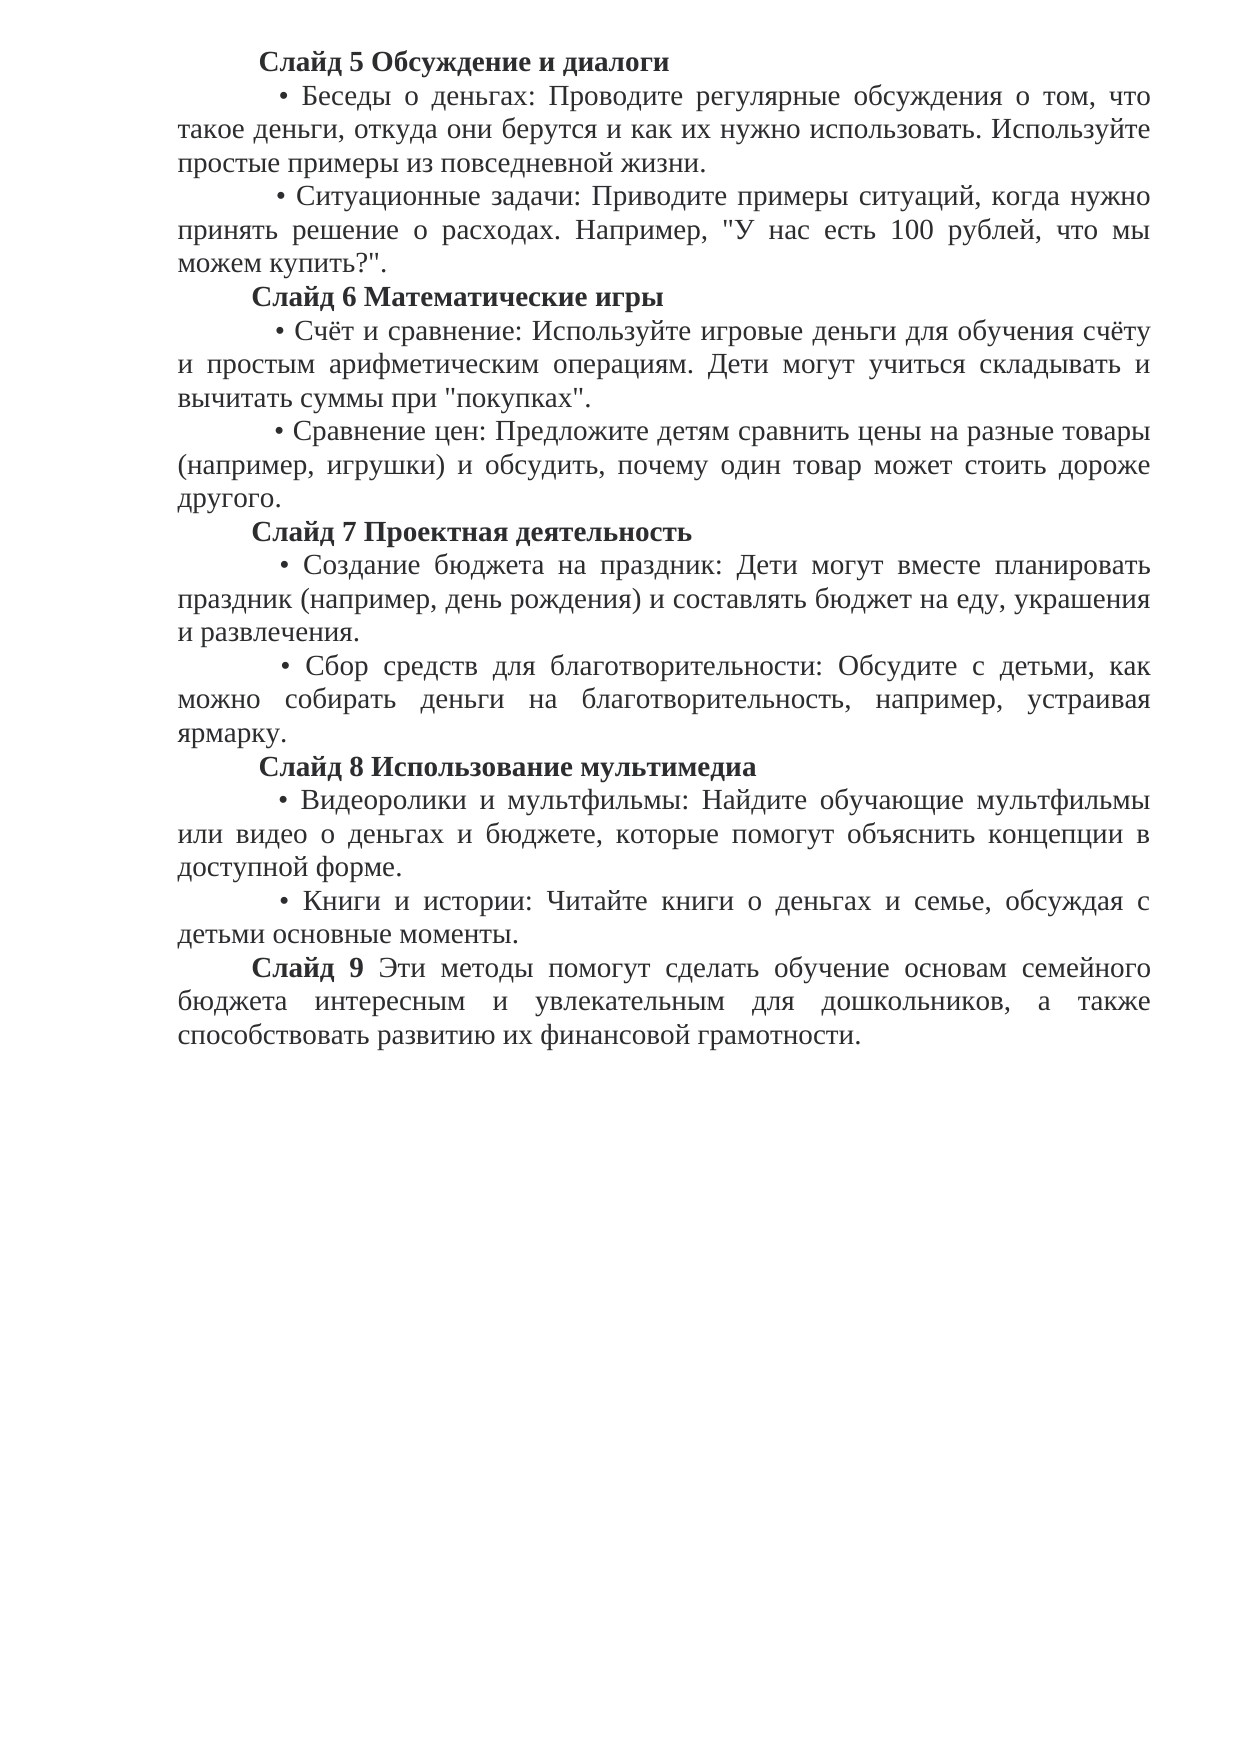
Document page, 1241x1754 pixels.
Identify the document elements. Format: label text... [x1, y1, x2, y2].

text • Книги и истории: Читайте книги о деньгах и семье, обсуждая с детьми основные моменты. [177, 883, 1152, 950]
text Слайд 7 Проектная деятельность [177, 514, 1152, 547]
text • Ситуационные задачи: Приводите примеры ситуаций, когда нужно принять решение о расходах. Например, "У нас есть 100 рублей, что мы можем купить?". [177, 178, 1152, 279]
text • Сравнение цен: Предложите детям сравнить цены на разные товары (например, игрушки) и обсудить, почему один товар может стоить дороже другого. [177, 413, 1152, 514]
text Слайд 6 Математические игры [177, 279, 1152, 313]
text Слайд 5 Обсуждение и диалоги [177, 44, 1152, 78]
text • Видеоролики и мультфильмы: Найдите обучающие мультфильмы или видео о деньгах и бюджете, которые помогут объяснить концепции в доступной форме. [177, 782, 1152, 883]
text Слайд 8 Использование мультимедиа [177, 749, 1152, 782]
text Слайд 9 Эти методы помогут сделать обучение основам семейного бюджета интересным и увлекательным для дошкольников, а также способствовать развитию их финансовой грамотности. [177, 950, 1152, 1051]
text • Счёт и сравнение: Используйте игровые деньги для обучения счёту и простым арифметическим операциям. Дети могут учиться складывать и вычитать суммы при "покупках". [177, 313, 1152, 413]
text • Создание бюджета на праздник: Дети могут вместе планировать праздник (например, день рождения) и составлять бюджет на еду, украшения и развлечения. [177, 547, 1152, 648]
text • Беседы о деньгах: Проводите регулярные обсуждения о том, что такое деньги, откуда они берутся и как их нужно использовать. Используйте простые примеры из повседневной жизни. [177, 78, 1152, 178]
text • Сбор средств для благотворительности: Обсудите с детьми, как можно собирать деньги на благотворительность, например, устраивая ярмарку. [177, 648, 1152, 749]
